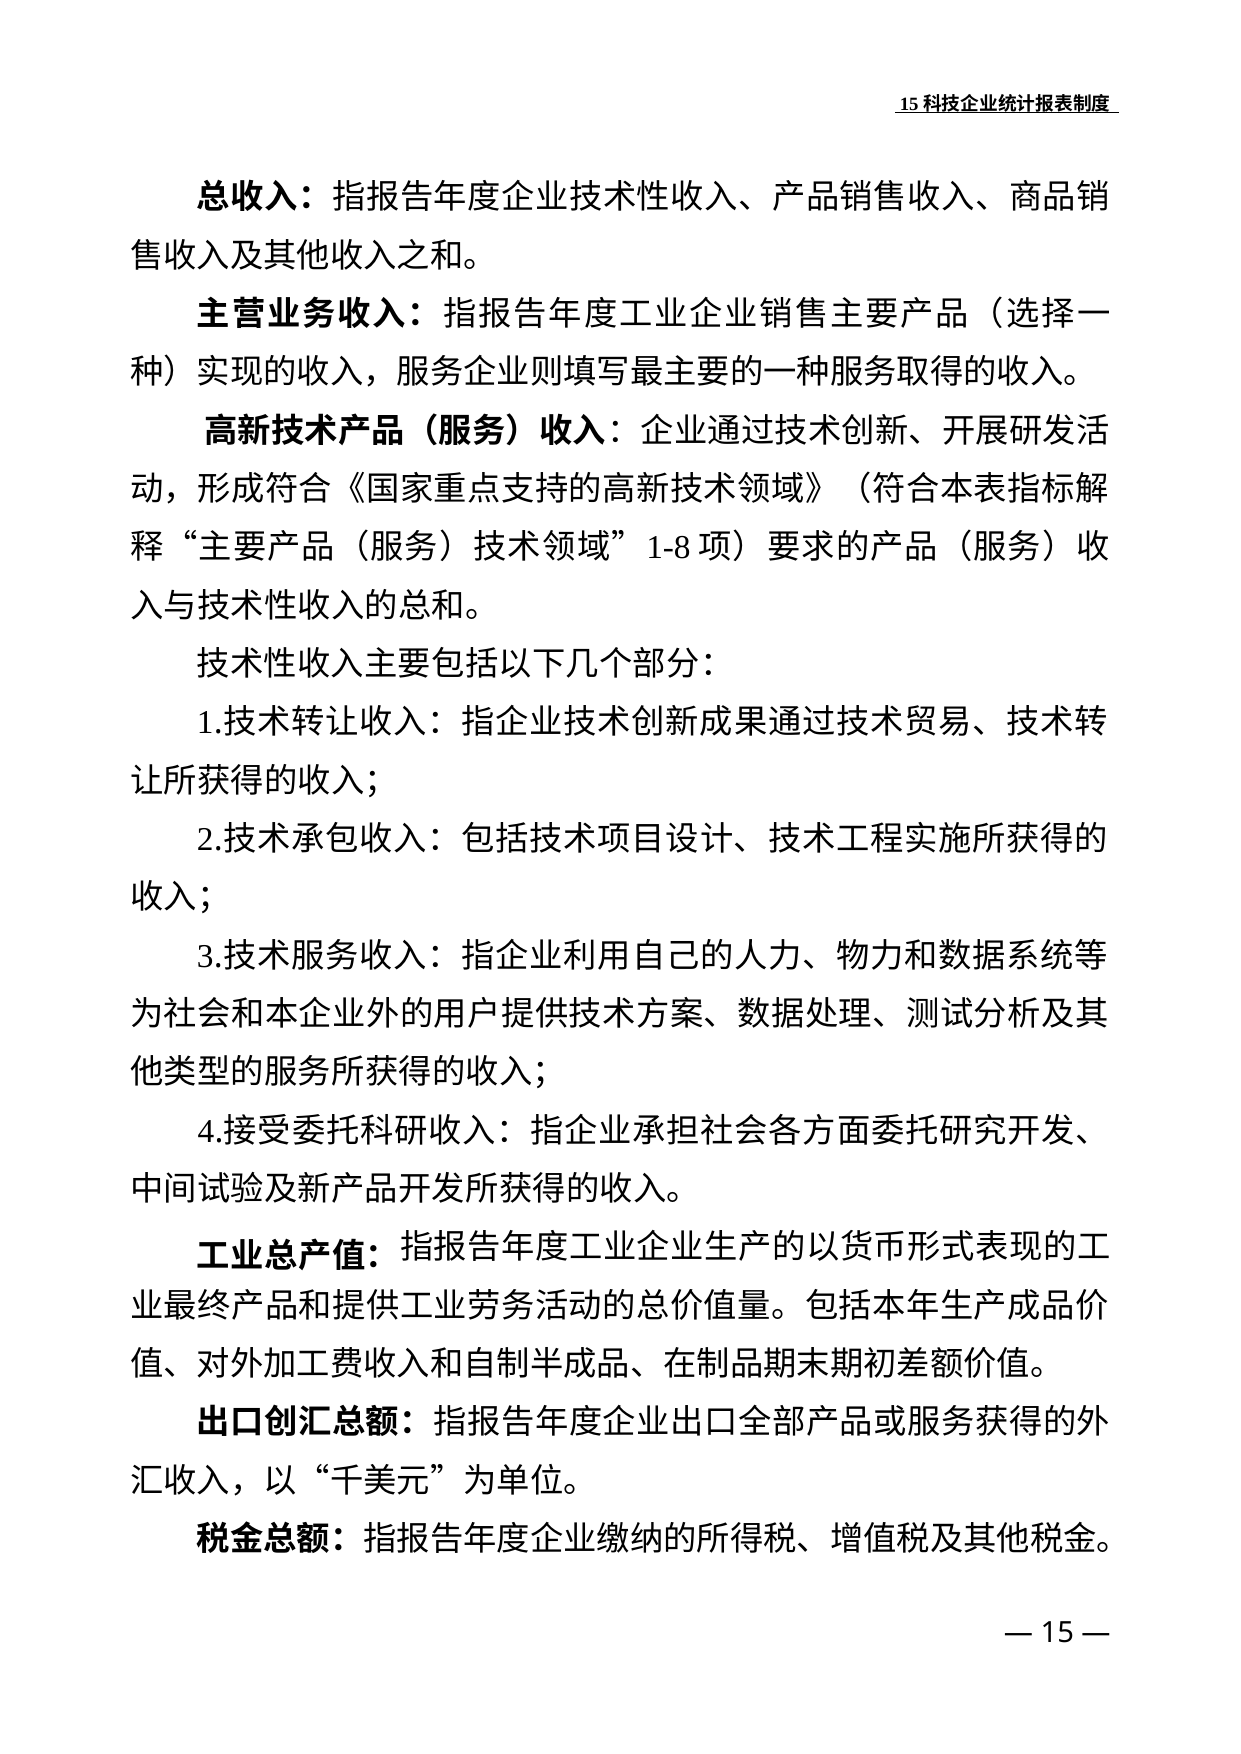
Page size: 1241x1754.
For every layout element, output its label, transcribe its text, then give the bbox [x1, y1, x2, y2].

text 税金总额：指报告年度企业缴纳的所得税、增值税及其他税金。 [130, 1504, 1110, 1562]
text 1.技术转让收入：指企业技术创新成果通过技术贸易、技术转让所获得的收入； [130, 687, 1110, 804]
text 高新技术产品（服务）收入：企业通过技术创新、开展研发活动，形成符合《国家重点支持的高新技术领域》（符合本表指标解释“主要产品（服务）技术领域”1-8项）要求的产品（服务）收入与技术性收入的总和。 [130, 395, 1110, 629]
text 主营业务收入：指报告年度工业企业销售主要产品（选择一种）实现的收入，服务企业则填写最主要的一种服务取得的收入。 [130, 279, 1110, 395]
text 出口创汇总额：指报告年度企业出口全部产品或服务获得的外汇收入，以“千美元”为单位。 [130, 1387, 1110, 1504]
text 总收入：指报告年度企业技术性收入、产品销售收入、商品销售收入及其他收入之和。 [130, 162, 1110, 279]
text 技术性收入主要包括以下几个部分： [130, 629, 1110, 687]
text 4.接受委托科研收入：指企业承担社会各方面委托研究开发、中间试验及新产品开发所获得的收入。 [130, 1095, 1110, 1212]
text 工业总产值：指报告年度工业企业生产的以货币形式表现的工业最终产品和提供工业劳务活动的总价值量。包括本年生产成品价值、对外加工费收入和自制半成品、在制品期末期初差额价值。 [130, 1212, 1110, 1387]
text 3.技术服务收入：指企业利用自己的人力、物力和数据系统等为社会和本企业外的用户提供技术方案、数据处理、测试分析及其他类型的服务所获得的收入； [130, 920, 1110, 1095]
text 2.技术承包收入：包括技术项目设计、技术工程实施所获得的收入； [130, 804, 1110, 920]
